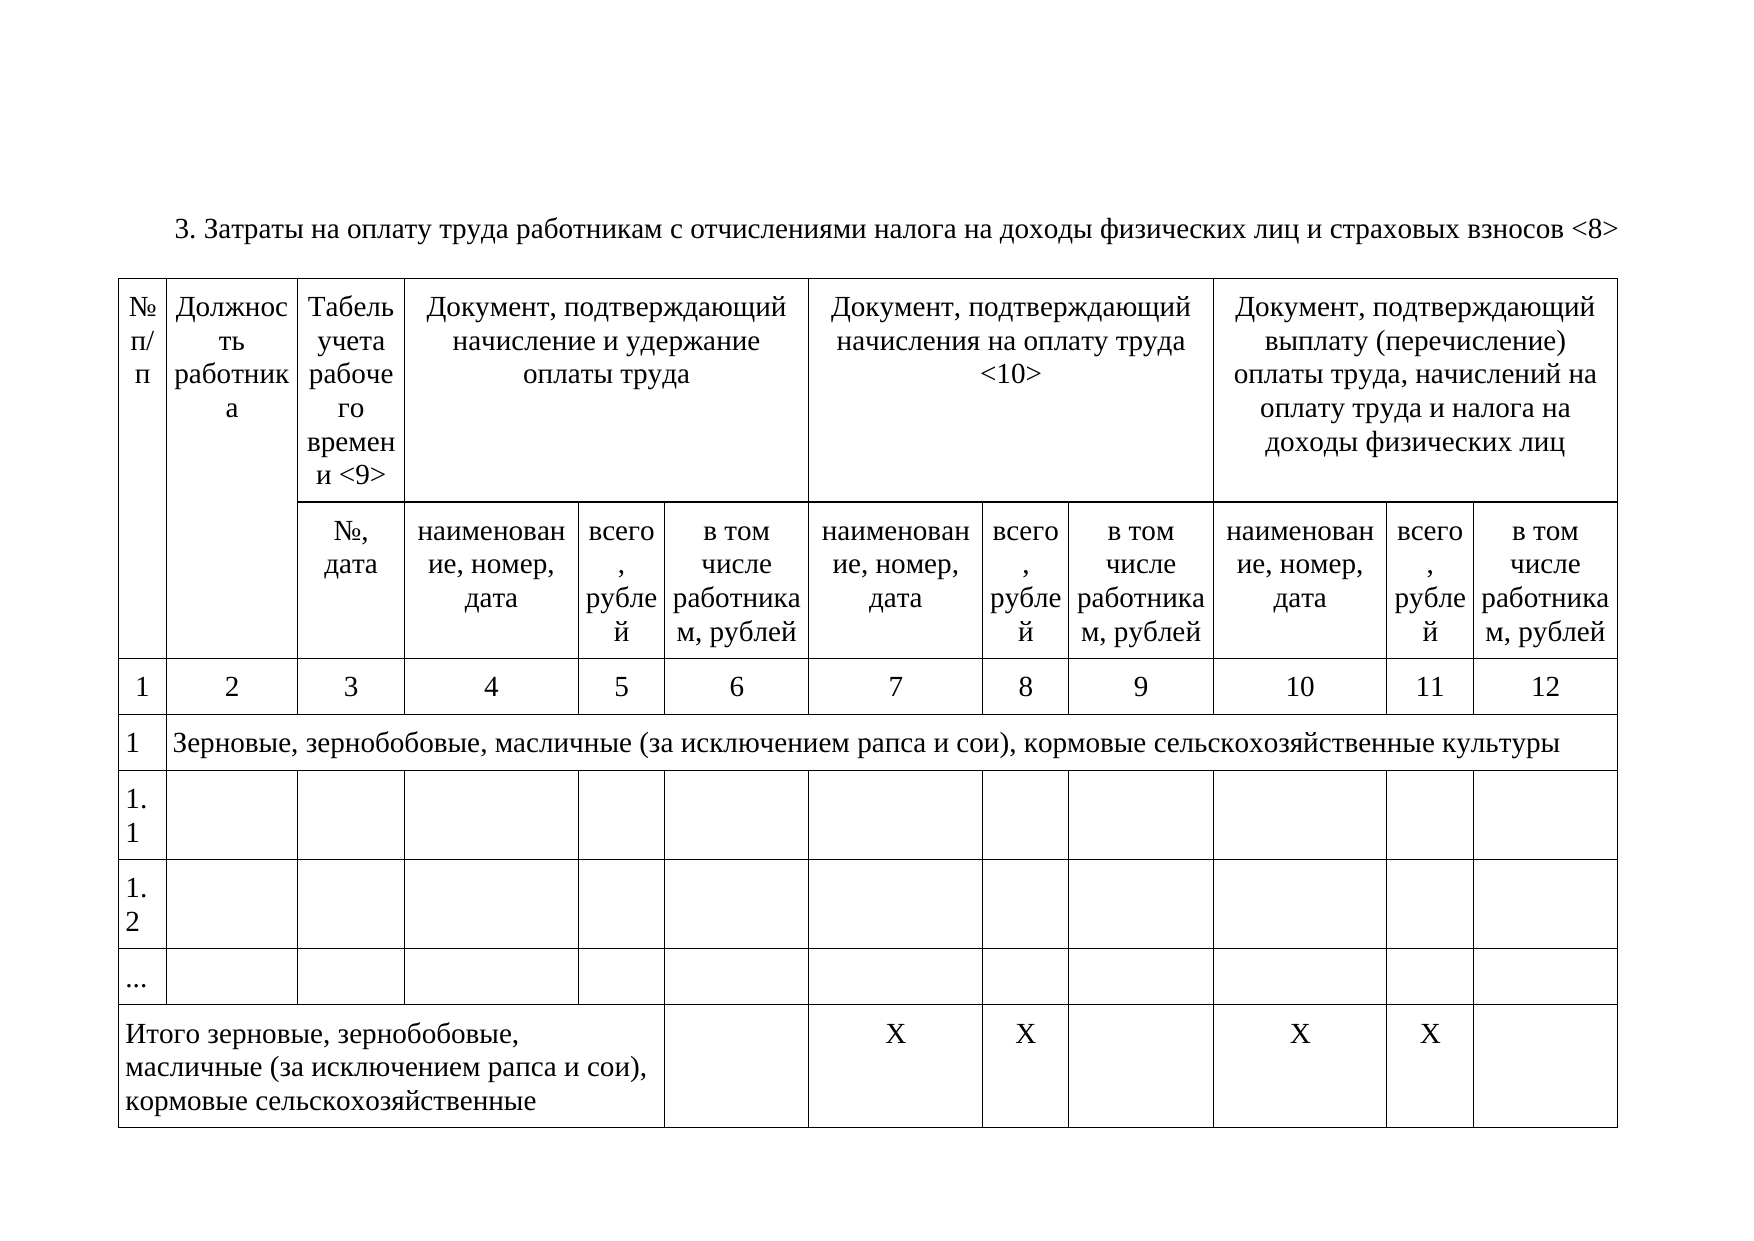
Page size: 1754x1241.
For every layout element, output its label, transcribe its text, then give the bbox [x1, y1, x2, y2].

table_cell в том числе работникам, рублей [1069, 503, 1213, 658]
table_cell наименование, номер, дата [405, 503, 578, 658]
table_cell [665, 949, 808, 1004]
table_header № п/п [119, 279, 166, 658]
table_cell всего, рублей [579, 503, 664, 658]
table_cell [1387, 949, 1473, 1004]
table_cell [405, 860, 578, 948]
text 3. Затраты на оплату труда работникам с отчислениями налога на доходы физических лиц и страховых взносов <8> [118, 211, 1636, 244]
table_cell 1.2 [119, 860, 166, 948]
table_cell в том числе работникам, рублей [665, 503, 808, 658]
table_cell ... [119, 949, 166, 1004]
table_cell наименование, номер, дата [1214, 503, 1386, 658]
table_cell [983, 949, 1068, 1004]
table_cell [167, 949, 297, 1004]
table_cell 8 [983, 659, 1068, 714]
table_cell [1387, 771, 1473, 859]
table_cell 11 [1387, 659, 1473, 714]
table_cell [1069, 949, 1213, 1004]
table_cell 9 [1069, 659, 1213, 714]
table_cell Х [809, 1005, 982, 1127]
table_cell [983, 771, 1068, 859]
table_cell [119, 1005, 664, 1127]
table_cell 4 [405, 659, 578, 714]
table_cell [665, 860, 808, 948]
table_cell [579, 949, 664, 1004]
table_cell Х [1387, 1005, 1473, 1127]
table_cell наименование, номер, дата [809, 503, 982, 658]
table_cell всего, рублей [1387, 503, 1473, 658]
table_cell [167, 860, 297, 948]
table_header Должность работника [167, 279, 297, 658]
table_cell 12 [1474, 659, 1617, 714]
table_cell [1214, 949, 1386, 1004]
table_cell [405, 949, 578, 1004]
table_cell [1214, 771, 1386, 859]
table_cell [1474, 860, 1617, 948]
table_cell [405, 771, 578, 859]
table_cell Зерновые, зернобобовые, масличные (за исключением рапса и сои), кормовые сельскохозяйственные культуры [167, 715, 1617, 769]
table_cell 10 [1214, 659, 1386, 714]
table_cell [1474, 771, 1617, 859]
table_cell 1.1 [119, 771, 166, 859]
table_header Документ, подтверждающий выплату (перечисление) оплаты труда, начислений на оплату труда и налога на доходы физических лиц [1214, 279, 1617, 501]
table_cell 2 [167, 659, 297, 714]
table_cell [1387, 860, 1473, 948]
table_cell 7 [809, 659, 982, 714]
table_cell [298, 771, 404, 859]
table_header Документ, подтверждающий начисления на оплату труда <10> [809, 279, 1213, 501]
table_cell всего, рублей [983, 503, 1068, 658]
table_header Табель учета рабочего времени <9> [298, 279, 404, 501]
table_cell [809, 771, 982, 859]
table_cell Х [1214, 1005, 1386, 1127]
table_cell [1474, 1005, 1617, 1127]
table_cell [665, 771, 808, 859]
table_cell [1069, 860, 1213, 948]
table_cell [167, 771, 297, 859]
table_cell 1 [119, 715, 166, 769]
table_cell [1214, 860, 1386, 948]
table_cell [809, 860, 982, 948]
table_cell [298, 860, 404, 948]
table_cell в том числе работникам, рублей [1474, 503, 1617, 658]
table_cell [665, 1005, 808, 1127]
table_cell [1069, 1005, 1213, 1127]
table_cell 5 [579, 659, 664, 714]
table_cell Х [983, 1005, 1068, 1127]
table_cell [579, 860, 664, 948]
table_cell 6 [665, 659, 808, 714]
table_cell №, дата [298, 503, 404, 658]
table_cell [1069, 771, 1213, 859]
table_cell [579, 771, 664, 859]
table_cell [983, 860, 1068, 948]
table_cell 3 [298, 659, 404, 714]
table_cell 1 [119, 659, 166, 714]
table_header Документ, подтверждающий начисление и удержание оплаты труда [405, 279, 808, 501]
table_cell [1474, 949, 1617, 1004]
table_cell [298, 949, 404, 1004]
table_cell [809, 949, 982, 1004]
